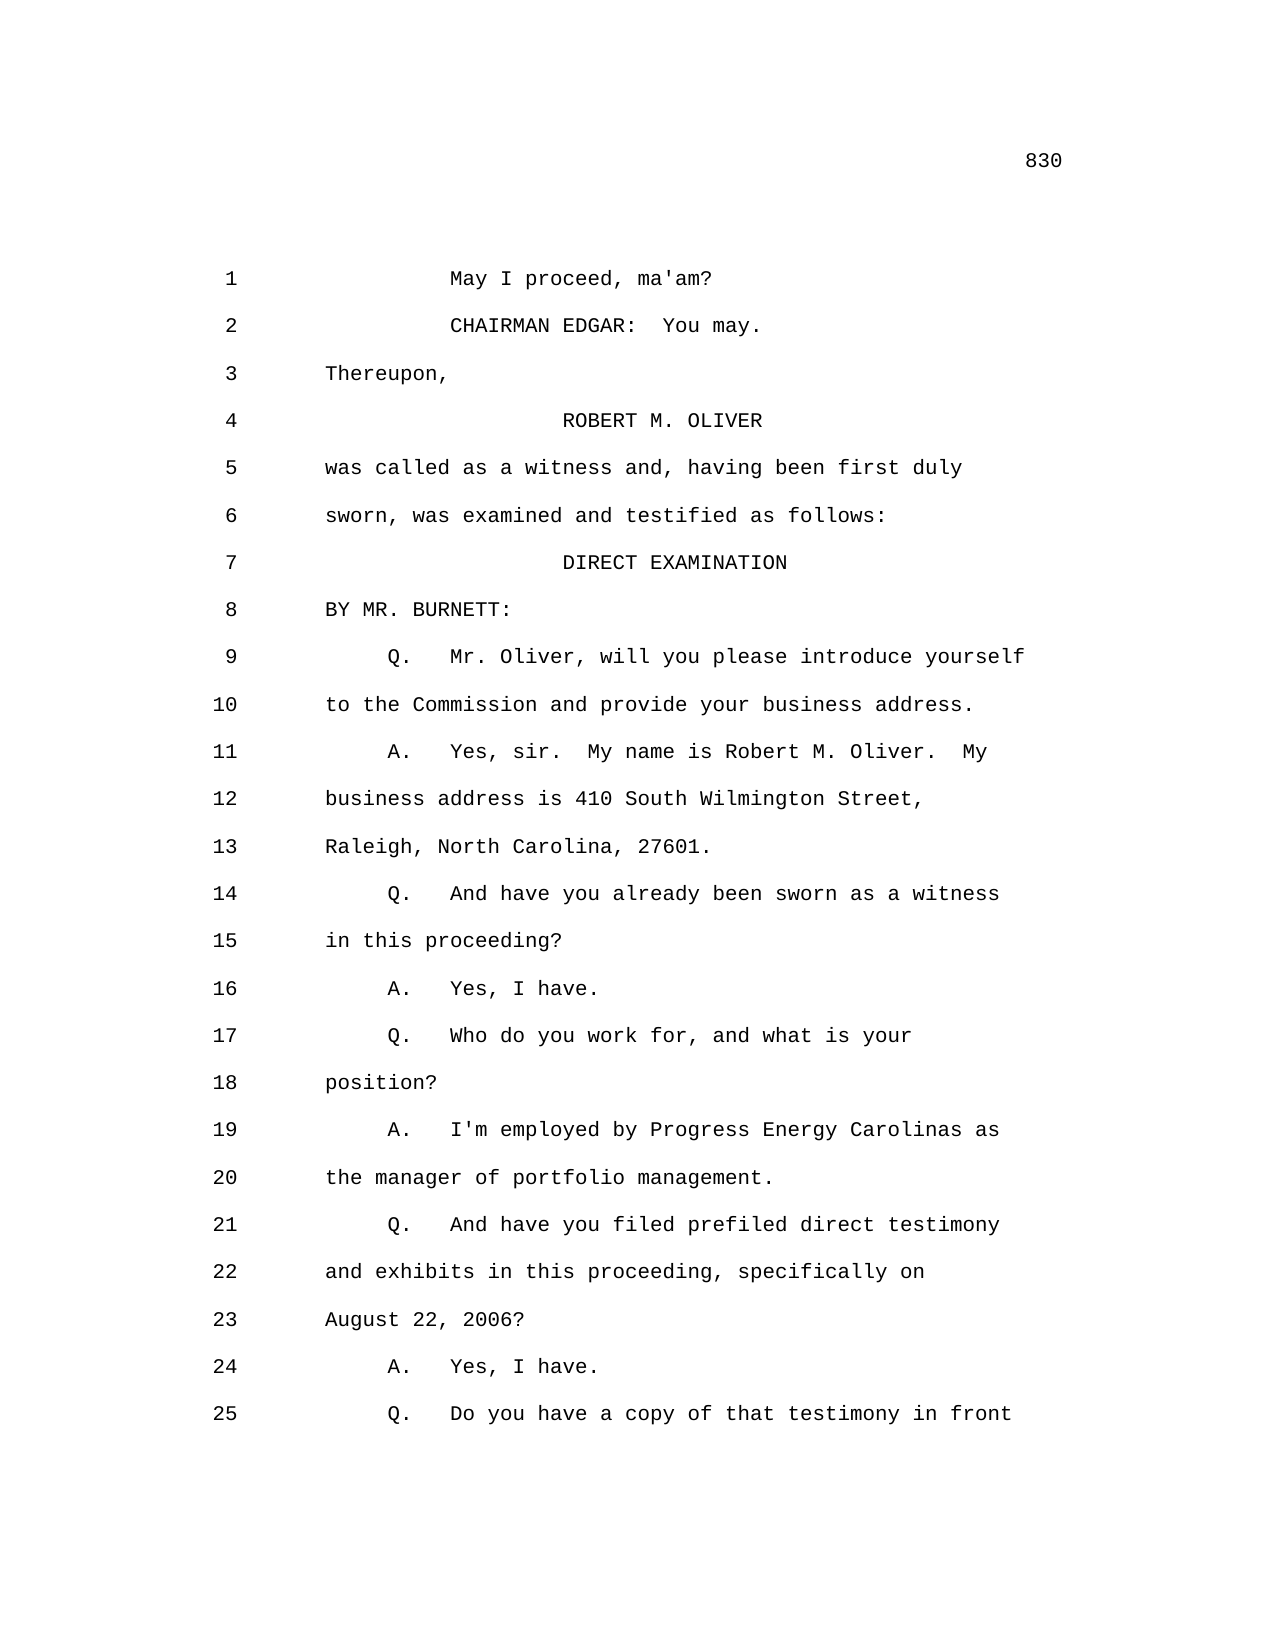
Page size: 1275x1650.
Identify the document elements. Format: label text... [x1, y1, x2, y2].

text 12 business address is 410 South Wilmington Street, [137, 788, 1138, 812]
text 25 Q. Do you have a copy of that testimony in front [137, 1403, 1138, 1427]
text 1 May I proceed, ma'am? [137, 268, 1138, 292]
text 2 CHAIRMAN EDGAR: You may. [137, 316, 1138, 339]
text 15 in this proceeding? [137, 930, 1138, 954]
text 22 and exhibits in this proceeding, specifically on [137, 1261, 1138, 1285]
text 20 the manager of portfolio management. [137, 1167, 1138, 1190]
text 21 Q. And have you filed prefiled direct testimony [137, 1214, 1138, 1238]
text 10 to the Commission and provide your business address. [137, 694, 1138, 717]
text 24 A. Yes, I have. [137, 1356, 1138, 1379]
text 11 A. Yes, sir. My name is Robert M. Oliver. My [137, 741, 1138, 765]
text 4 ROBERT M. OLIVER [137, 410, 1138, 434]
text 7 DIRECT EXAMINATION [137, 552, 1138, 576]
text 8 BY MR. BURNETT: [137, 599, 1138, 623]
text 17 Q. Who do you work for, and what is your [137, 1025, 1138, 1048]
text 5 was called as a witness and, having been first duly [137, 457, 1138, 481]
text 3 Thereupon, [137, 363, 1138, 386]
text 830 [137, 150, 1138, 174]
text 9 Q. Mr. Oliver, will you please introduce yourself [137, 647, 1138, 670]
text 14 Q. And have you already been sworn as a witness [137, 883, 1138, 907]
text 13 Raleigh, North Carolina, 27601. [137, 836, 1138, 859]
text 23 August 22, 2006? [137, 1309, 1138, 1332]
text 6 sworn, was examined and testified as follows: [137, 505, 1138, 528]
text 19 A. I'm employed by Progress Energy Carolinas as [137, 1119, 1138, 1143]
text 16 A. Yes, I have. [137, 978, 1138, 1001]
text 18 position? [137, 1072, 1138, 1096]
